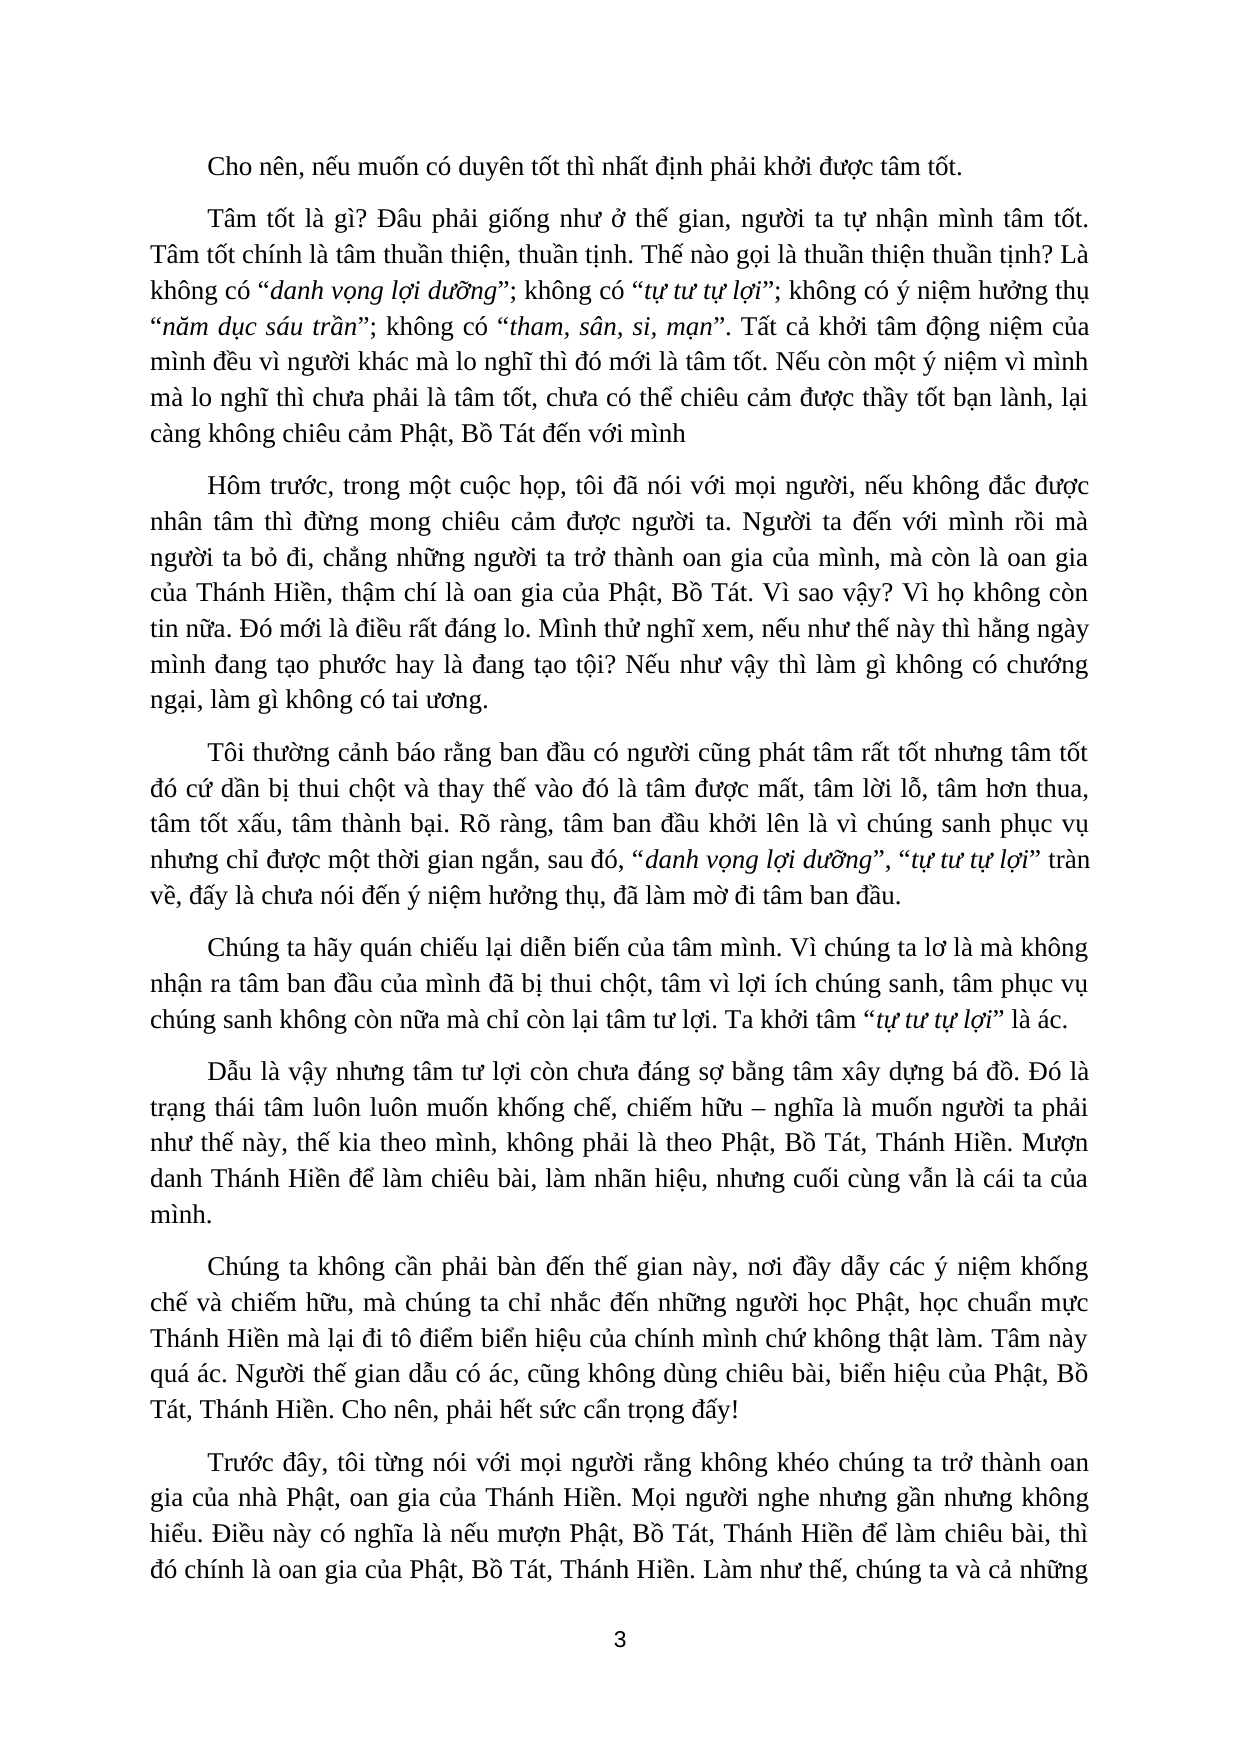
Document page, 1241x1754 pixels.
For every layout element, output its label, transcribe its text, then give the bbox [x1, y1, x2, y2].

text Dẫu là vậy nhưng tâm tư lợi còn chưa đáng sợ bằng tâm xây dựng bá đồ. Đó là trạng thái tâm luôn luôn muốn khống chế, chiếm hữu – nghĩa là muốn người ta phải như thế này, thế kia theo mình, không phải là theo Phật, Bồ Tát, Thánh Hiền. Mượn danh Thánh Hiền để làm chiêu bài, làm nhãn hiệu, nhưng cuối cùng vẫn là cái ta của mình. [150, 1055, 1090, 1229]
text Cho nên, nếu muốn có duyên tốt thì nhất định phải khởi được tâm tốt. [150, 150, 1090, 181]
text Chúng ta hãy quán chiếu lại diễn biến của tâm mình. Vì chúng ta lơ là mà không nhận ra tâm ban đầu của mình đã bị thui chột, tâm vì lợi ích chúng sanh, tâm phục vụ chúng sanh không còn nữa mà chỉ còn lại tâm tư lợi. Ta khởi tâm “tự tư tự lợi” là ác. [150, 931, 1090, 1034]
text Hôm trước, trong một cuộc họp, tôi đã nói với mọi người, nếu không đắc được nhân tâm thì đừng mong chiêu cảm được người ta. Người ta đến với mình rồi mà người ta bỏ đi, chẳng những người ta trở thành oan gia của mình, mà còn là oan gia của Thánh Hiền, thậm chí là oan gia của Phật, Bồ Tát. Vì sao vậy? Vì họ không còn tin nữa. Đó mới là điều rất đáng lo. Mình thử nghĩ xem, nếu như thế này thì hằng ngày mình đang tạo phước hay là đang tạo tội? Nếu như vậy thì làm gì không có chướng ngại, làm gì không có tai ương. [150, 469, 1090, 715]
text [150, 1446, 1090, 1584]
text Tôi thường cảnh báo rằng ban đầu có người cũng phát tâm rất tốt nhưng tâm tốt đó cứ dần bị thui chột và thay thế vào đó là tâm được mất, tâm lời lỗ, tâm hơn thua, tâm tốt xấu, tâm thành bại. Rõ ràng, tâm ban đầu khởi lên là vì chúng sanh phục vụ nhưng chỉ được một thời gian ngắn, sau đó, “danh vọng lợi dưỡng”, “tự tư tự lợi” tràn về, đấy là chưa nói đến ý niệm hưởng thụ, đã làm mờ đi tâm ban đầu. [150, 736, 1090, 910]
text Tâm tốt là gì? Đâu phải giống như ở thế gian, người ta tự nhận mình tâm tốt. Tâm tốt chính là tâm thuần thiện, thuần tịnh. Thế nào gọi là thuần thiện thuần tịnh? Là không có “danh vọng lợi dưỡng”; không có “tự tư tự lợi”; không có ý niệm hưởng thụ “năm dục sáu trần”; không có “tham, sân, si, mạn”. Tất cả khởi tâm động niệm của mình đều vì người khác mà lo nghĩ thì đó mới là tâm tốt. Nếu còn một ý niệm vì mình mà lo nghĩ thì chưa phải là tâm tốt, chưa có thể chiêu cảm được thầy tốt bạn lành, lại càng không chiêu cảm Phật, Bồ Tát đến với mình [150, 202, 1090, 448]
text Chúng ta không cần phải bàn đến thế gian này, nơi đầy dẫy các ý niệm khống chế và chiếm hữu, mà chúng ta chỉ nhắc đến những người học Phật, học chuẩn mực Thánh Hiền mà lại đi tô điểm biển hiệu của chính mình chứ không thật làm. Tâm này quá ác. Người thế gian dẫu có ác, cũng không dùng chiêu bài, biển hiệu của Phật, Bồ Tát, Thánh Hiền. Cho nên, phải hết sức cẩn trọng đấy! [150, 1250, 1090, 1424]
